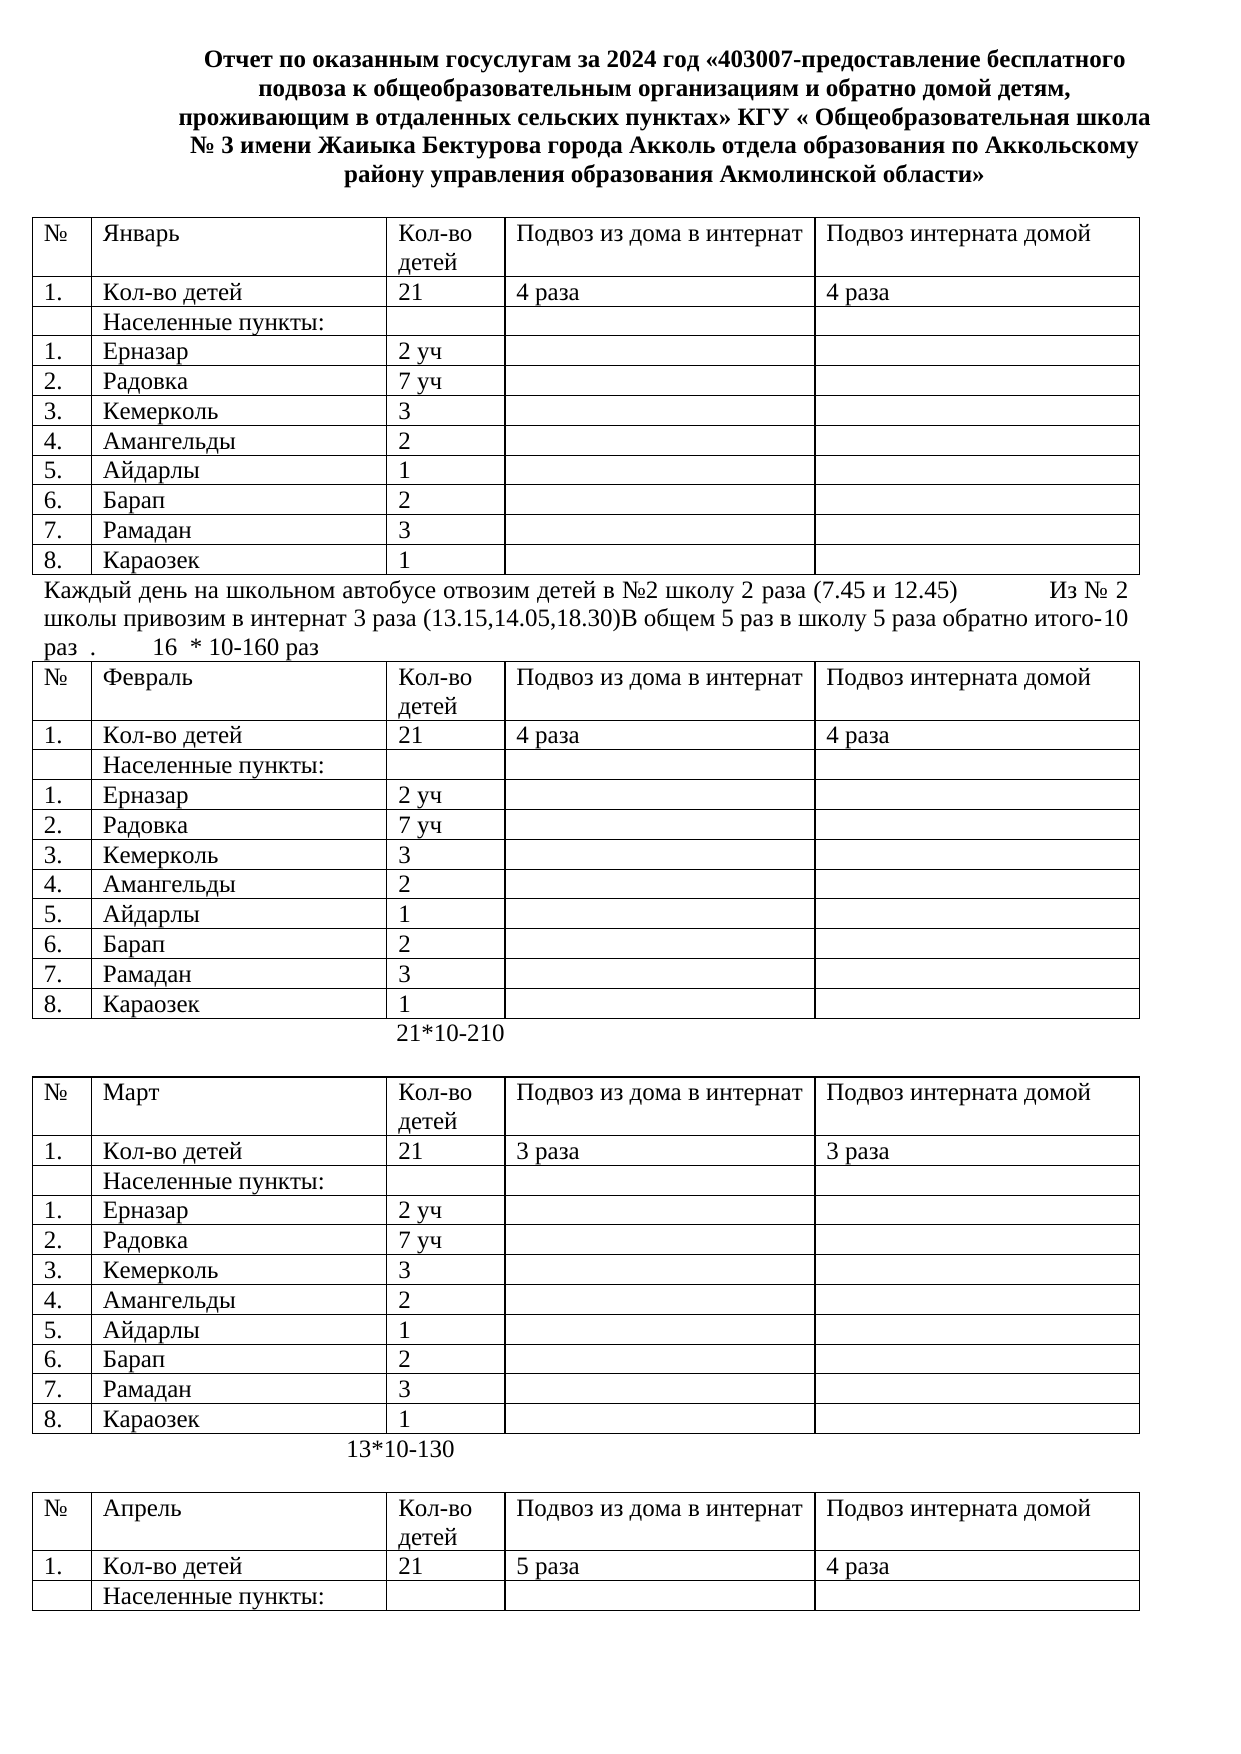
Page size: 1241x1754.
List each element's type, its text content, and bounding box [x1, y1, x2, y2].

table_cell 4 раза [506, 277, 814, 306]
table_cell 8. [33, 1404, 91, 1433]
table_cell 3 [387, 515, 504, 544]
table_cell [816, 485, 1139, 514]
table_cell 4 раза [816, 277, 1139, 306]
table_cell [506, 307, 814, 335]
table_cell 1 [387, 989, 504, 1017]
table_cell Кол-во детей [92, 721, 386, 749]
table_cell [816, 515, 1139, 544]
text 21*10-210 [177, 1018, 1152, 1047]
table_cell Ерназар [92, 1196, 386, 1224]
table_cell 1. [33, 1551, 91, 1580]
table_cell Кемерколь [92, 1255, 386, 1284]
table_cell [506, 1225, 814, 1254]
table_cell Айдарлы [92, 899, 386, 928]
table_cell 3 [387, 959, 504, 988]
table_cell Рамадан [92, 959, 386, 988]
table_cell [387, 307, 504, 335]
table_cell [816, 1345, 1139, 1373]
table_cell [506, 750, 814, 779]
table_cell Кол-во детей [387, 662, 504, 719]
table_cell 1. [33, 277, 91, 306]
table_cell 2 [387, 1345, 504, 1373]
table_cell 1. [33, 1136, 91, 1165]
table_cell 1 [387, 456, 504, 484]
table_cell Населенные пункты: [92, 1166, 386, 1194]
table_cell 2 [387, 1285, 504, 1314]
table_cell [816, 810, 1139, 839]
table_cell № [33, 662, 91, 719]
table_cell [816, 366, 1139, 395]
table_cell [506, 780, 814, 809]
table_cell [506, 1581, 814, 1610]
table_cell [387, 750, 504, 779]
table_cell [816, 840, 1139, 868]
table_cell [506, 1285, 814, 1314]
table_cell [816, 456, 1139, 484]
table_cell 2. [33, 810, 91, 839]
table_cell 1. [33, 721, 91, 749]
table_cell Барап [92, 929, 386, 958]
table_cell 3 [387, 1255, 504, 1284]
table_cell 3. [33, 396, 91, 425]
table_cell [506, 1255, 814, 1284]
table_cell [816, 1225, 1139, 1254]
text 13*10-130 [177, 1434, 1152, 1463]
table_cell [816, 1404, 1139, 1433]
table_header № [33, 218, 91, 276]
table_header Апрель [92, 1493, 386, 1550]
table_cell [506, 485, 814, 514]
table_cell Айдарлы [92, 456, 386, 484]
table_cell [33, 307, 91, 335]
table_cell 6. [33, 929, 91, 958]
table_cell Рамадан [92, 515, 386, 544]
table_cell Кол-во детей [92, 1551, 386, 1580]
table_cell Кол-во детей [92, 277, 386, 306]
table_cell 3. [33, 1255, 91, 1284]
table_cell Населенные пункты: [92, 750, 386, 779]
table_cell [506, 366, 814, 395]
table_cell [816, 959, 1139, 988]
table_cell 1 [387, 899, 504, 928]
table_cell [506, 456, 814, 484]
table_cell 5. [33, 1315, 91, 1343]
table_cell 21 [387, 1136, 504, 1165]
table_cell Каждый день на школьном автобусе отвозим детей в №2 школу 2 раза (7.45 и 12.45) Из № 2 школы привозим в интернат 3 раза (13.15,14.05,18.30)В общем 5 раз в школу 5 раза обратно итого-10 раз . 16 * 10-160 раз [33, 575, 1139, 661]
table_cell [816, 929, 1139, 958]
table_cell 3 [387, 1374, 504, 1403]
table_cell 7. [33, 1374, 91, 1403]
table_cell [506, 929, 814, 958]
table_cell [816, 899, 1139, 928]
table_cell [33, 1581, 91, 1610]
table_cell 5. [33, 456, 91, 484]
table_cell Барап [92, 1345, 386, 1373]
table_cell 2 [387, 485, 504, 514]
table_cell [387, 1581, 504, 1610]
table_cell Амангельды [92, 426, 386, 454]
table_cell 5. [33, 899, 91, 928]
table_cell 6. [33, 485, 91, 514]
table_cell Населенные пункты: [92, 307, 386, 335]
table_cell [506, 1374, 814, 1403]
table_cell [506, 515, 814, 544]
table_cell Радовка [92, 1225, 386, 1254]
table_cell [506, 545, 814, 574]
table_cell Подвоз интерната домой [816, 662, 1139, 719]
table_cell 8. [33, 545, 91, 574]
table_cell 4. [33, 1285, 91, 1314]
table_cell 4. [33, 870, 91, 898]
table_cell Февраль [92, 662, 386, 719]
table_cell Ерназар [92, 780, 386, 809]
table_cell [387, 1166, 504, 1194]
table_cell 2. [33, 1225, 91, 1254]
table_cell [816, 989, 1139, 1017]
table_cell [33, 750, 91, 779]
table_header Кол-во детей [387, 218, 504, 276]
table_cell 2 уч [387, 336, 504, 365]
table_cell Населенные пункты: [92, 1581, 386, 1610]
table_cell [506, 396, 814, 425]
table_header Подвоз из дома в интернат [506, 1078, 814, 1135]
table_header № [33, 1078, 91, 1135]
table_cell [506, 899, 814, 928]
table_cell Амангельды [92, 1285, 386, 1314]
table_cell 2 [387, 929, 504, 958]
table_cell 3 раза [506, 1136, 814, 1165]
table_cell 6. [33, 1345, 91, 1373]
table_cell 1. [33, 780, 91, 809]
table_cell Караозек [92, 1404, 386, 1433]
table_cell [506, 1404, 814, 1433]
table_cell Айдарлы [92, 1315, 386, 1343]
table_cell [816, 1581, 1139, 1610]
table_cell [506, 959, 814, 988]
table_cell [816, 870, 1139, 898]
table_header Подвоз из дома в интернат [506, 1493, 814, 1550]
table_cell 7 уч [387, 810, 504, 839]
table_header Подвоз интерната домой [816, 1078, 1139, 1135]
table_header Подвоз из дома в интернат [506, 218, 814, 276]
table_header Кол-во детей [387, 1493, 504, 1550]
table_cell Кол-во детей [92, 1136, 386, 1165]
table_cell Ерназар [92, 336, 386, 365]
table_cell 2 [387, 426, 504, 454]
table_cell 3 [387, 840, 504, 868]
table_cell 2 уч [387, 780, 504, 809]
table_cell [816, 396, 1139, 425]
table_cell 7. [33, 959, 91, 988]
table_cell Радовка [92, 366, 386, 395]
text Отчет по оказанным госуслугам за 2024 год «403007-предоставление бесплатного подвоза к общеобразовательным организациям и обратно домой детям, проживающим в отдаленных сельских пунктах» КГУ « Общеобразовательная школа № 3 имени Жаиыка Бектурова города Акколь отдела образования по Аккольскому району управления образования Акмолинской области» [177, 44, 1152, 188]
table_cell [506, 1166, 814, 1194]
table_cell Караозек [92, 989, 386, 1017]
table_cell [506, 1345, 814, 1373]
table_cell [816, 1196, 1139, 1224]
table_cell 4. [33, 426, 91, 454]
table_cell [506, 870, 814, 898]
table_cell 21 [387, 721, 504, 749]
table_cell [506, 989, 814, 1017]
table_cell [816, 1255, 1139, 1284]
table_cell 1 [387, 1404, 504, 1433]
table_cell 4 раза [506, 721, 814, 749]
table_cell 1 [387, 1315, 504, 1343]
table_cell Подвоз из дома в интернат [506, 662, 814, 719]
table_cell [816, 426, 1139, 454]
table_cell [816, 750, 1139, 779]
table_cell [816, 545, 1139, 574]
table_cell Амангельды [92, 870, 386, 898]
table_cell 1 [387, 545, 504, 574]
table_header № [33, 1493, 91, 1550]
table_cell 5 раза [506, 1551, 814, 1580]
table_cell 7 уч [387, 366, 504, 395]
table_cell 21 [387, 277, 504, 306]
table_cell 1. [33, 336, 91, 365]
table_cell 21 [387, 1551, 504, 1580]
table_cell Барап [92, 485, 386, 514]
table_cell Караозек [92, 545, 386, 574]
table_cell 7. [33, 515, 91, 544]
table_cell Кемерколь [92, 396, 386, 425]
table_cell Рамадан [92, 1374, 386, 1403]
table_cell 2. [33, 366, 91, 395]
table_cell 7 уч [387, 1225, 504, 1254]
table_cell [506, 840, 814, 868]
table_cell 4 раза [816, 721, 1139, 749]
table_cell [506, 810, 814, 839]
table_header Кол-во детей [387, 1078, 504, 1135]
table_cell Кемерколь [92, 840, 386, 868]
table_cell [506, 426, 814, 454]
table_cell 3 раза [816, 1136, 1139, 1165]
table_cell [506, 1196, 814, 1224]
table_cell [816, 307, 1139, 335]
table_cell 2 [387, 870, 504, 898]
table_cell [816, 1166, 1139, 1194]
table_cell [33, 1166, 91, 1194]
table_cell 2 уч [387, 1196, 504, 1224]
table_header Подвоз интерната домой [816, 1493, 1139, 1550]
table_cell [816, 336, 1139, 365]
table_cell 1. [33, 1196, 91, 1224]
table_cell 8. [33, 989, 91, 1017]
table_header Март [92, 1078, 386, 1135]
table_cell [816, 1315, 1139, 1343]
table_cell Радовка [92, 810, 386, 839]
table_cell 3 [387, 396, 504, 425]
table_header Январь [92, 218, 386, 276]
table_cell [816, 1374, 1139, 1403]
table_cell 4 раза [816, 1551, 1139, 1580]
table_cell 3. [33, 840, 91, 868]
table_cell [506, 1315, 814, 1343]
table_cell [506, 336, 814, 365]
table_cell [816, 780, 1139, 809]
table_header Подвоз интерната домой [816, 218, 1139, 276]
table_cell [816, 1285, 1139, 1314]
